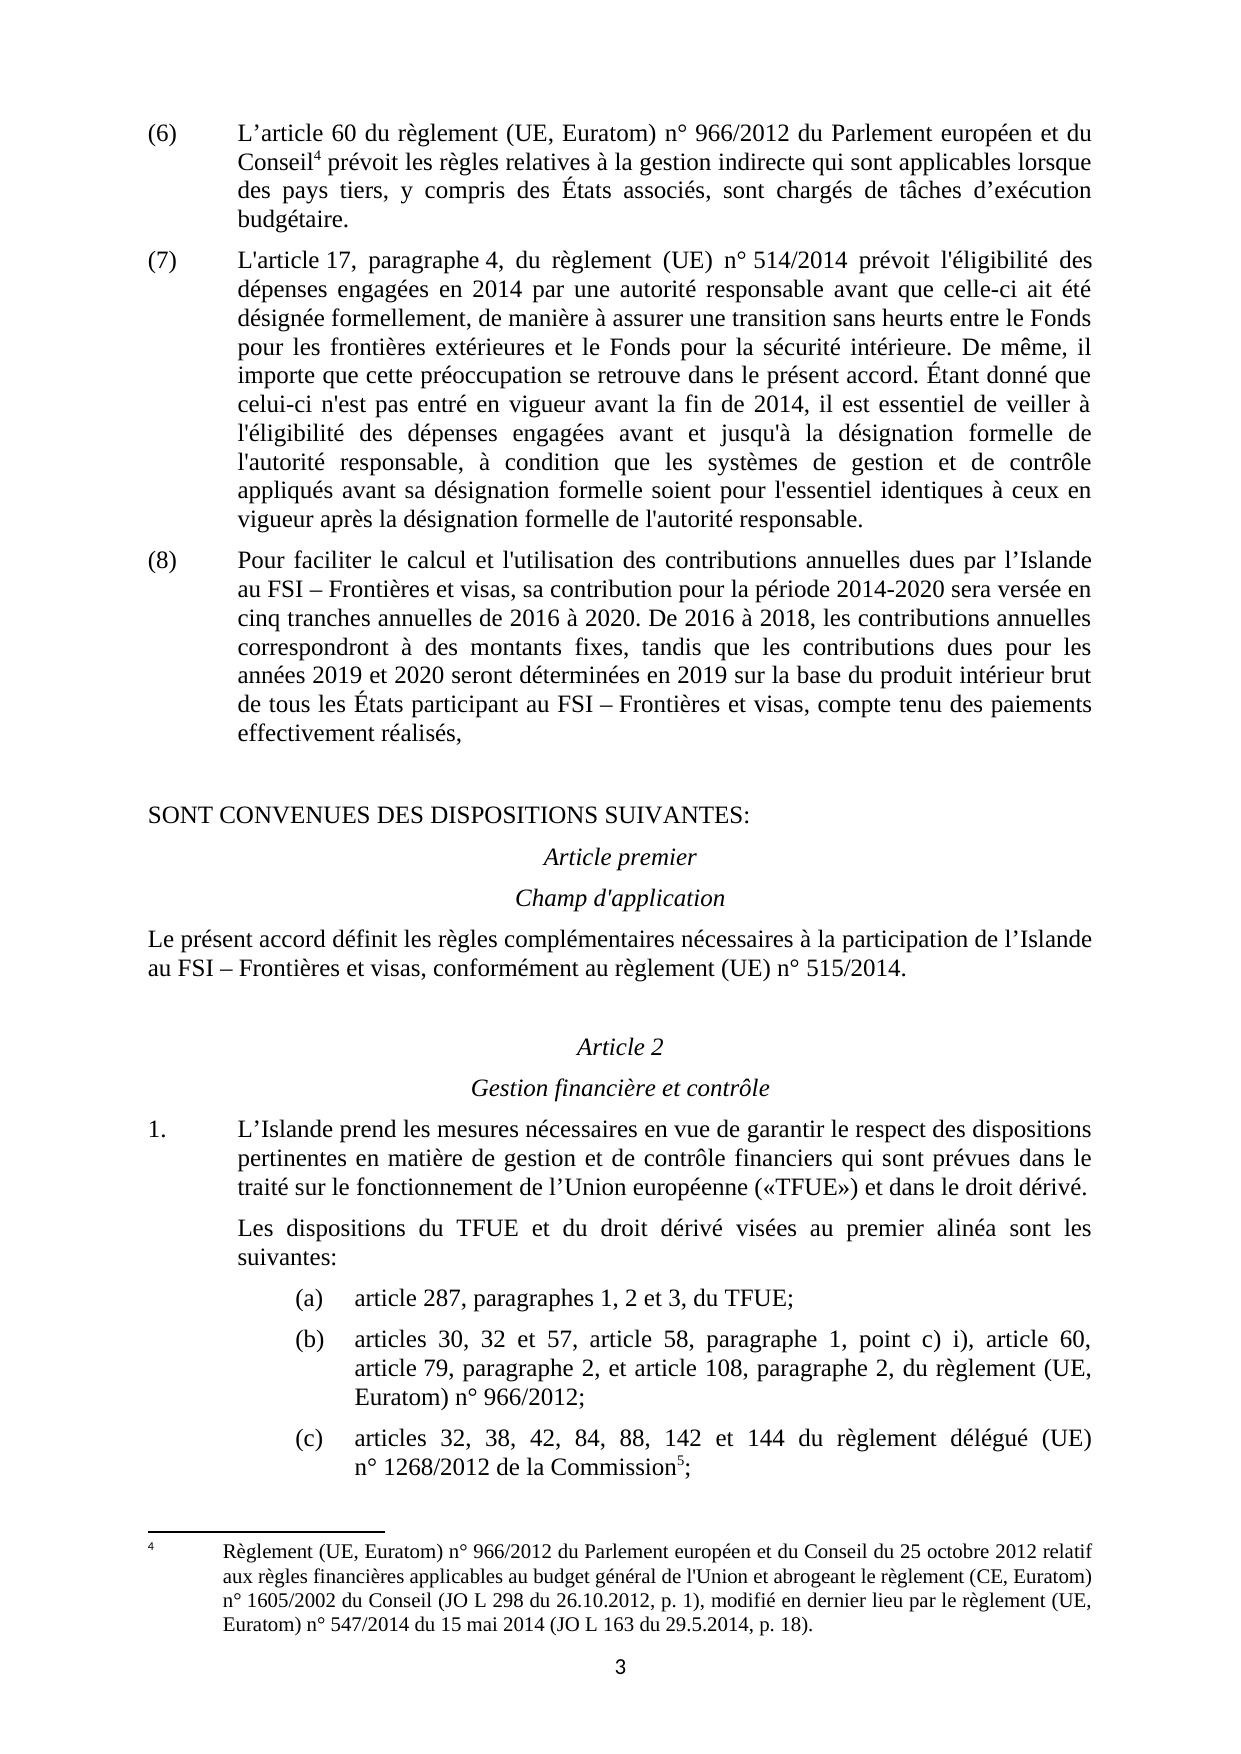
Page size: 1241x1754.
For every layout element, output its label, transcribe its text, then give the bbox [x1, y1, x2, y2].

text 1. L’Islande prend les mesures nécessaires en vue de garantir le respect des dispositions pertinentes en matière de gestion et de contrôle financiers qui sont prévues dans le traité sur le fonctionnement de l’Union européenne («TFUE») et dans le droit dérivé. [148, 1114, 1093, 1201]
text Les dispositions du TFUE et du droit dérivé visées au premier alinéa sont les suivantes: [237, 1213, 1093, 1271]
text (8) Pour faciliter le calcul et l'utilisation des contributions annuelles dues par l’Islande au FSI – Frontières et visas, sa contribution pour la période 2014-2020 sera versée en cinq tranches annuelles de 2016 à 2020. De 2016 à 2018, les contributions annuelles correspondront à des montants fixes, tandis que les contributions dues pour les années 2019 et 2020 seront déterminées en 2019 sur la base du produit intérieur brut de tous les États participant au FSI – Frontières et visas, compte tenu des paiements effectivement réalisés, [148, 546, 1093, 747]
text (6) L’article 60 du règlement (UE, Euratom) n° 966/2012 du Parlement européen et du Conseil prévoit les règles relatives à la gestion indirecte qui sont applicables lorsque des pays tiers, y compris des États associés, sont chargés de tâches d’exécution budgétaire. [148, 118, 1093, 233]
list article 287, paragraphes 1, 2 et 3, du TFUE; [295, 1283, 1093, 1312]
text SONT CONVENUES DES DISPOSITIONS SUIVANTES: [148, 801, 1093, 829]
text Le présent accord définit les règles complémentaires nécessaires à la participation de l’Islande au FSI – Frontières et visas, conformément au règlement (UE) n° 515/2014. [148, 924, 1093, 982]
list articles 30, 32 et 57, article 58, paragraphe 1, point c) i), article 60, article 79, paragraphe 2, et article 108, paragraphe 2, du règlement (UE, Euratom) n° 966/2012; [295, 1324, 1093, 1411]
text (7) L'article 17, paragraphe 4, du règlement (UE) n° 514/2014 prévoit l'éligibilité des dépenses engagées en 2014 par une autorité responsable avant que celle-ci ait été désignée formellement, de manière à assurer une transition sans heurts entre le Fonds pour les frontières extérieures et le Fonds pour la sécurité intérieure. De même, il importe que cette préoccupation se retrouve dans le présent accord. Étant donné que celui-ci n'est pas entré en vigueur avant la fin de 2014, il est essentiel de veiller à l'éligibilité des dépenses engagées avant et jusqu'à la désignation formelle de l'autorité responsable, à condition que les systèmes de gestion et de contrôle appliqués avant sa désignation formelle soient pour l'essentiel identiques à ceux en vigueur après la désignation formelle de l'autorité responsable. [148, 246, 1093, 533]
text Article premier [148, 842, 1093, 871]
list articles 32, 38, 42, 84, 88, 142 et 144 du règlement délégué (UE) n° 1268/2012 de la Commission; [295, 1423, 1093, 1481]
text Gestion financière et contrôle [148, 1073, 1093, 1102]
text Champ d'application [148, 883, 1093, 912]
text Article 2 [148, 1032, 1093, 1061]
